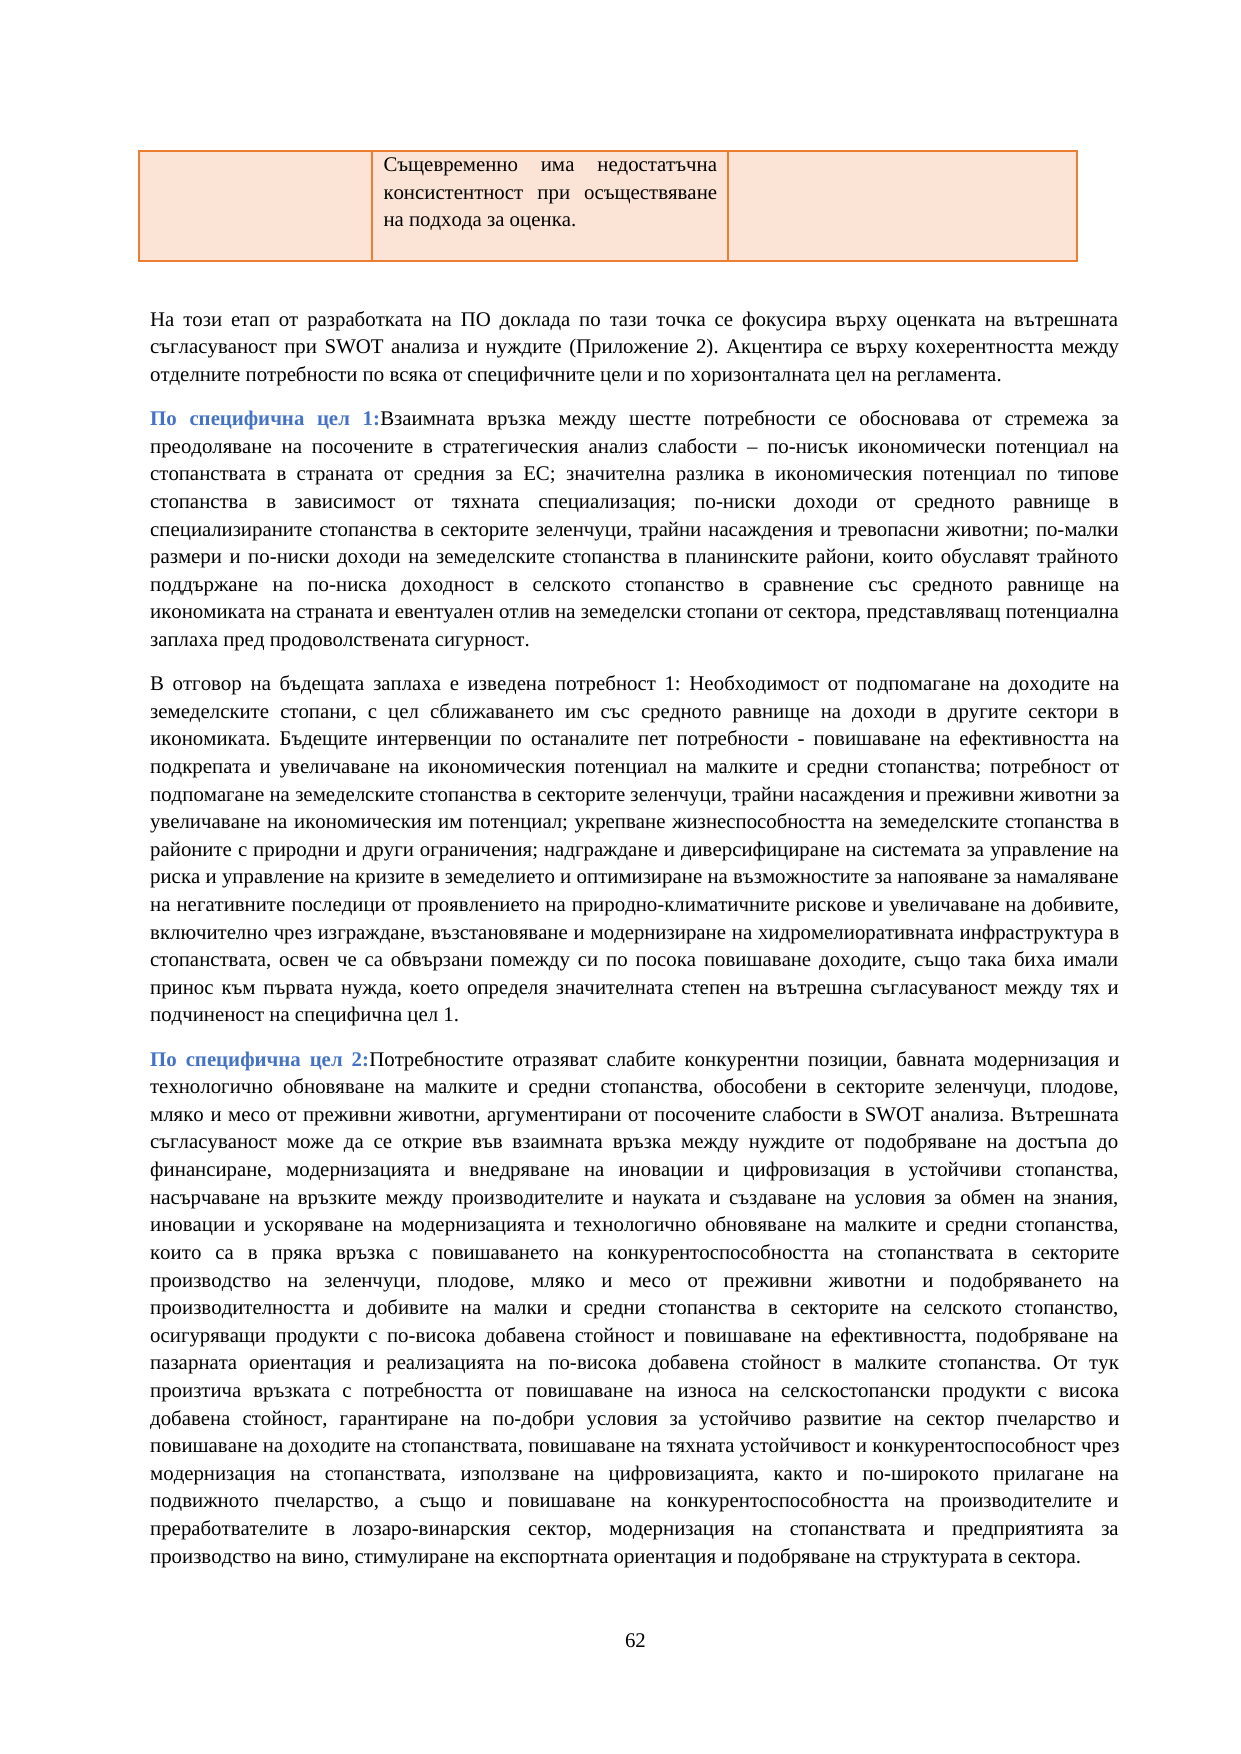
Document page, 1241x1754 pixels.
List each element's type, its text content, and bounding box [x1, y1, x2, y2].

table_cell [729, 152, 1076, 260]
text По специфична цел 1:Взаимната връзка между шестте потребности се обосновава от стремежа за преодоляване на посочените в стратегическия анализ слабости – по-нисък икономически потенциал на стопанствата в страната от средния за ЕС; значителна разлика в икономическия потенциал по типове стопанства в зависимост от тяхната специализация; по-ниски доходи от средното равнище в специализираните стопанства в секторите зеленчуци, трайни насаждения и тревопасни животни; по-малки размери и по-ниски доходи на земеделските стопанства в планинските райони, които обуславят трайното поддържане на по-ниска доходност в селското стопанство в сравнение със средното равнище на икономиката на страната и евентуален отлив на земеделски стопани от сектора, представляващ потенциална заплаха пред продоволствената сигурност. [150, 406, 1120, 651]
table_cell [140, 152, 371, 260]
text В отговор на бъдещата заплаха е изведена потребност 1: Необходимост от подпомагане на доходите на земеделските стопани, с цел сближаването им със средното равнище на доходи в другите сектори в икономиката. Бъдещите интервенции по останалите пет потребности - повишаване на ефективността на подкрепата и увеличаване на икономическия потенциал на малките и средни стопанства; потребност от подпомагане на земеделските стопанства в секторите зеленчуци, трайни насаждения и преживни животни за увеличаване на икономическия им потенциал; укрепване жизнеспособността на земеделските стопанства в районите с природни и други ограничения; надграждане и диверсифициране на системата за управление на риска и управление на кризите в земеделието и оптимизиране на възможностите за напояване за намаляване на негативните последици от проявлението на природно-климатичните рискове и увеличаване на добивите, включително чрез изграждане, възстановяване и модернизиране на хидромелиоративната инфраструктура в стопанствата, освен че са обвързани помежду си по посока повишаване доходите, също така биха имали принос към първата нужда, което определя значителната степен на вътрешна съгласуваност между тях и подчиненост на специфична цел 1. [150, 671, 1120, 1026]
text На този етап от разработката на ПО доклада по тази точка се фокусира върху оценката на вътрешната съгласуваност при SWOT анализа и нуждите (Приложение 2). Акцентира се върху кохерентността между отделните потребности по всяка от специфичните цели и по хоризонталната цел на регламента. [150, 307, 1120, 386]
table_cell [373, 152, 727, 260]
text По специфична цел 2:Потребностите отразяват слабите конкурентни позиции, бавната модернизация и технологично обновяване на малките и средни стопанства, обособени в секторите зеленчуци, плодове, мляко и месо от преживни животни, аргументирани от посочените слабости в SWOT анализа. Вътрешната съгласуваност може да се открие във взаимната връзка между нуждите от подобряване на достъпа до финансиране, модернизацията и внедряване на иновации и цифровизация в устойчиви стопанства, насърчаване на връзките между производителите и науката и създаване на условия за обмен на знания, иновации и ускоряване на модернизацията и технологично обновяване на малките и средни стопанства, които са в пряка връзка с повишаването на конкурентоспособността на стопанствата в секторите производство на зеленчуци, плодове, мляко и месо от преживни животни и подобряването на производителността и добивите на малки и средни стопанства в секторите на селското стопанство, осигуряващи продукти с по-висока добавена стойност и повишаване на ефективността, подобряване на пазарната ориентация и реализацията на по-висока добавена стойност в малките стопанства. От тук произтича връзката с потребността от повишаване на износа на селскостопански продукти с висока добавена стойност, гарантиране на по-добри условия за устойчиво развитие на сектор пчеларство и повишаване на доходите на стопанствата, повишаване на тяхната устойчивост и конкурентоспособност чрез модернизация на стопанствата, използване на цифровизацията, както и по-широкото прилагане на подвижното пчеларство, а също и повишаване на конкурентоспособността на производителите и преработвателите в лозаро-винарския сектор, модернизация на стопанствата и предприятията за производство на вино, стимулиране на експортната ориентация и подобряване на структурата в сектора. [150, 1047, 1120, 1568]
